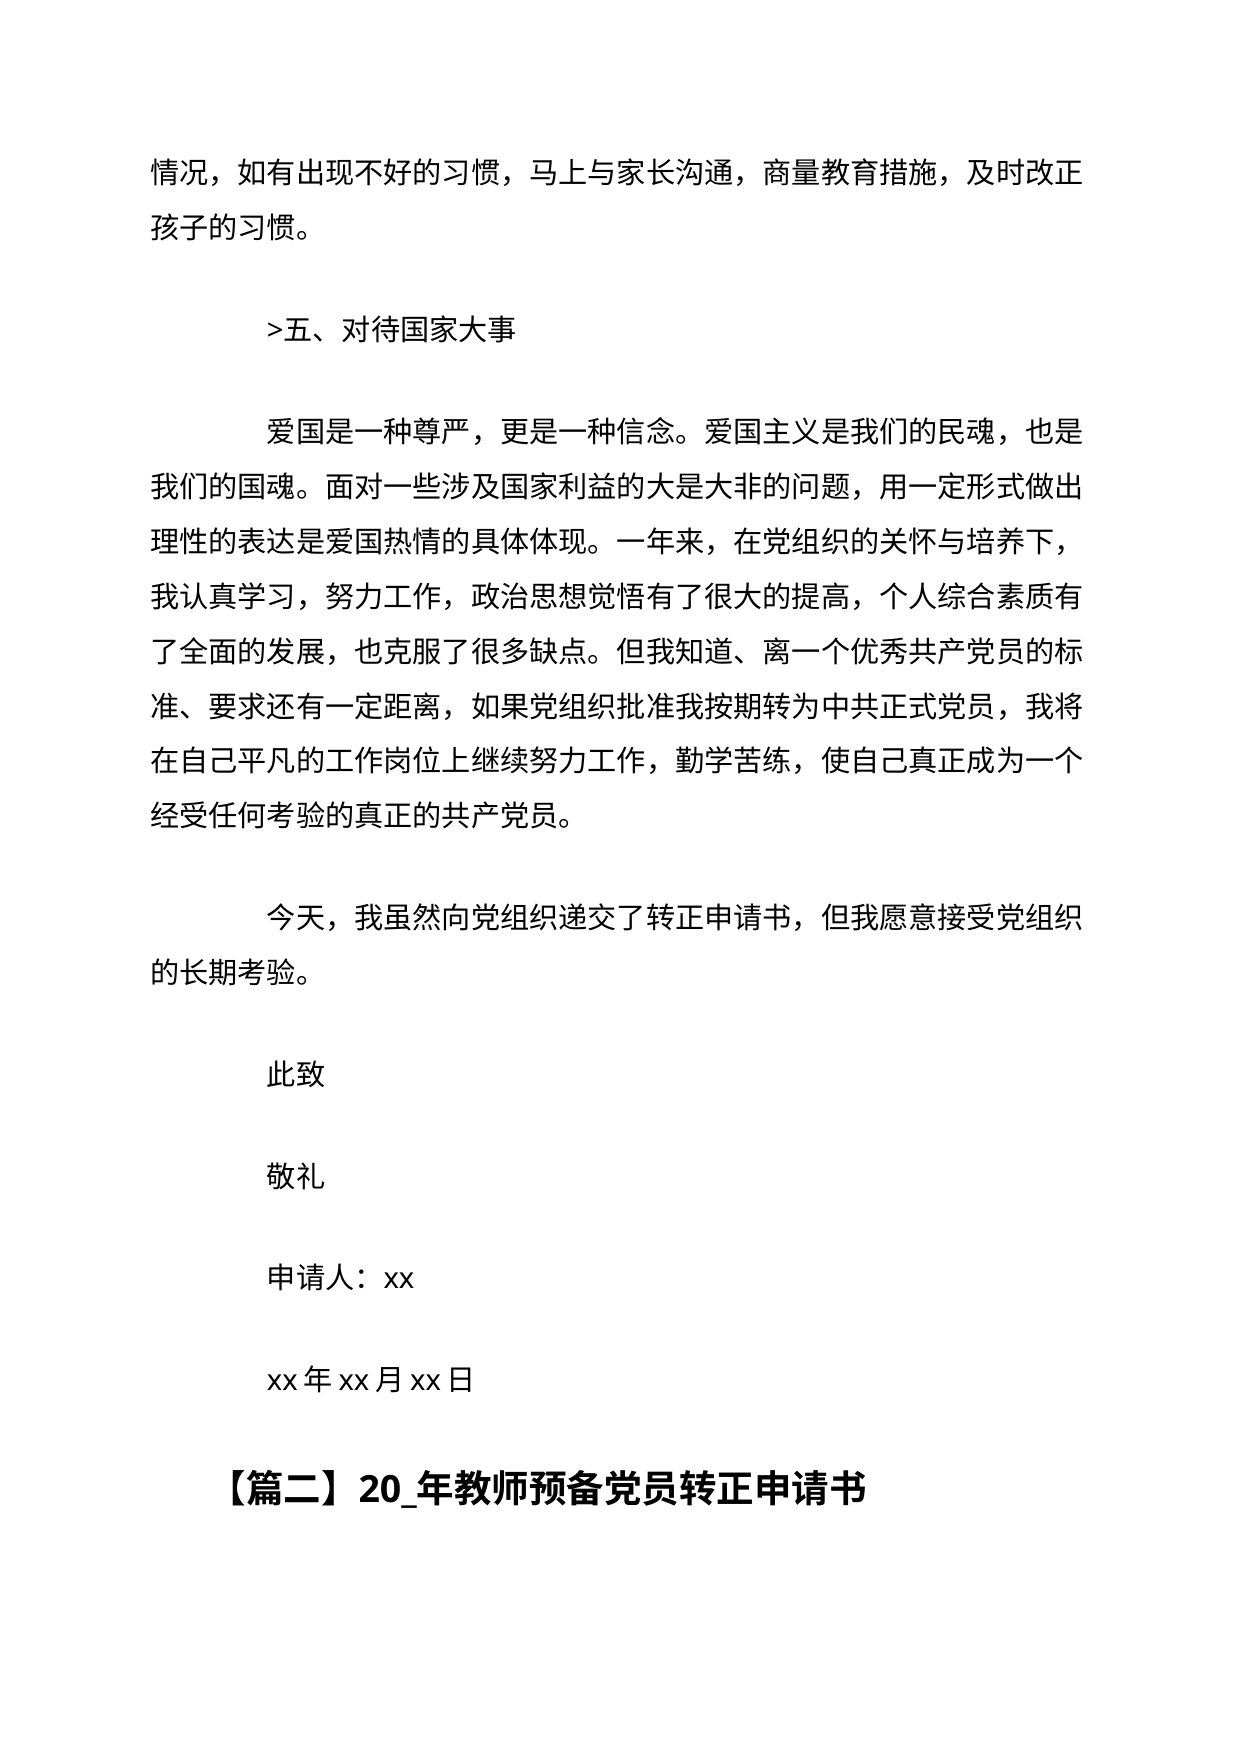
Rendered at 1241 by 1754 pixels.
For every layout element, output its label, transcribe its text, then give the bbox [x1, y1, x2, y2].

text 此致 [150, 1051, 1090, 1094]
text 申请人：xx [150, 1255, 1090, 1297]
text 今天，我虽然向党组织递交了转正申请书，但我愿意接受党组织的长期考验。 [150, 895, 1090, 992]
text 敬礼 [150, 1153, 1090, 1195]
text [150, 150, 1090, 247]
text xx年xx月xx日 [150, 1357, 1090, 1399]
text 爱国是一种尊严，更是一种信念。爱国主义是我们的民魂，也是我们的国魂。面对一些涉及国家利益的大是大非的问题，用一定形式做出理性的表达是爱国热情的具体体现。一年来，在党组织的关怀与培养下，我认真学习，努力工作，政治思想觉悟有了很大的提高，个人综合素质有了全面的发展，也克服了很多缺点。但我知道、离一个优秀共产党员的标准、要求还有一定距离，如果党组织批准我按期转为中共正式党员，我将在自己平凡的工作岗位上继续努力工作，勤学苦练，使自己真正成为一个经受任何考验的真正的共产党员。 [150, 409, 1090, 835]
text 【篇二】20_年教师预备党员转正申请书 [150, 1459, 1090, 1513]
text >五、对待国家大事 [150, 307, 1090, 349]
